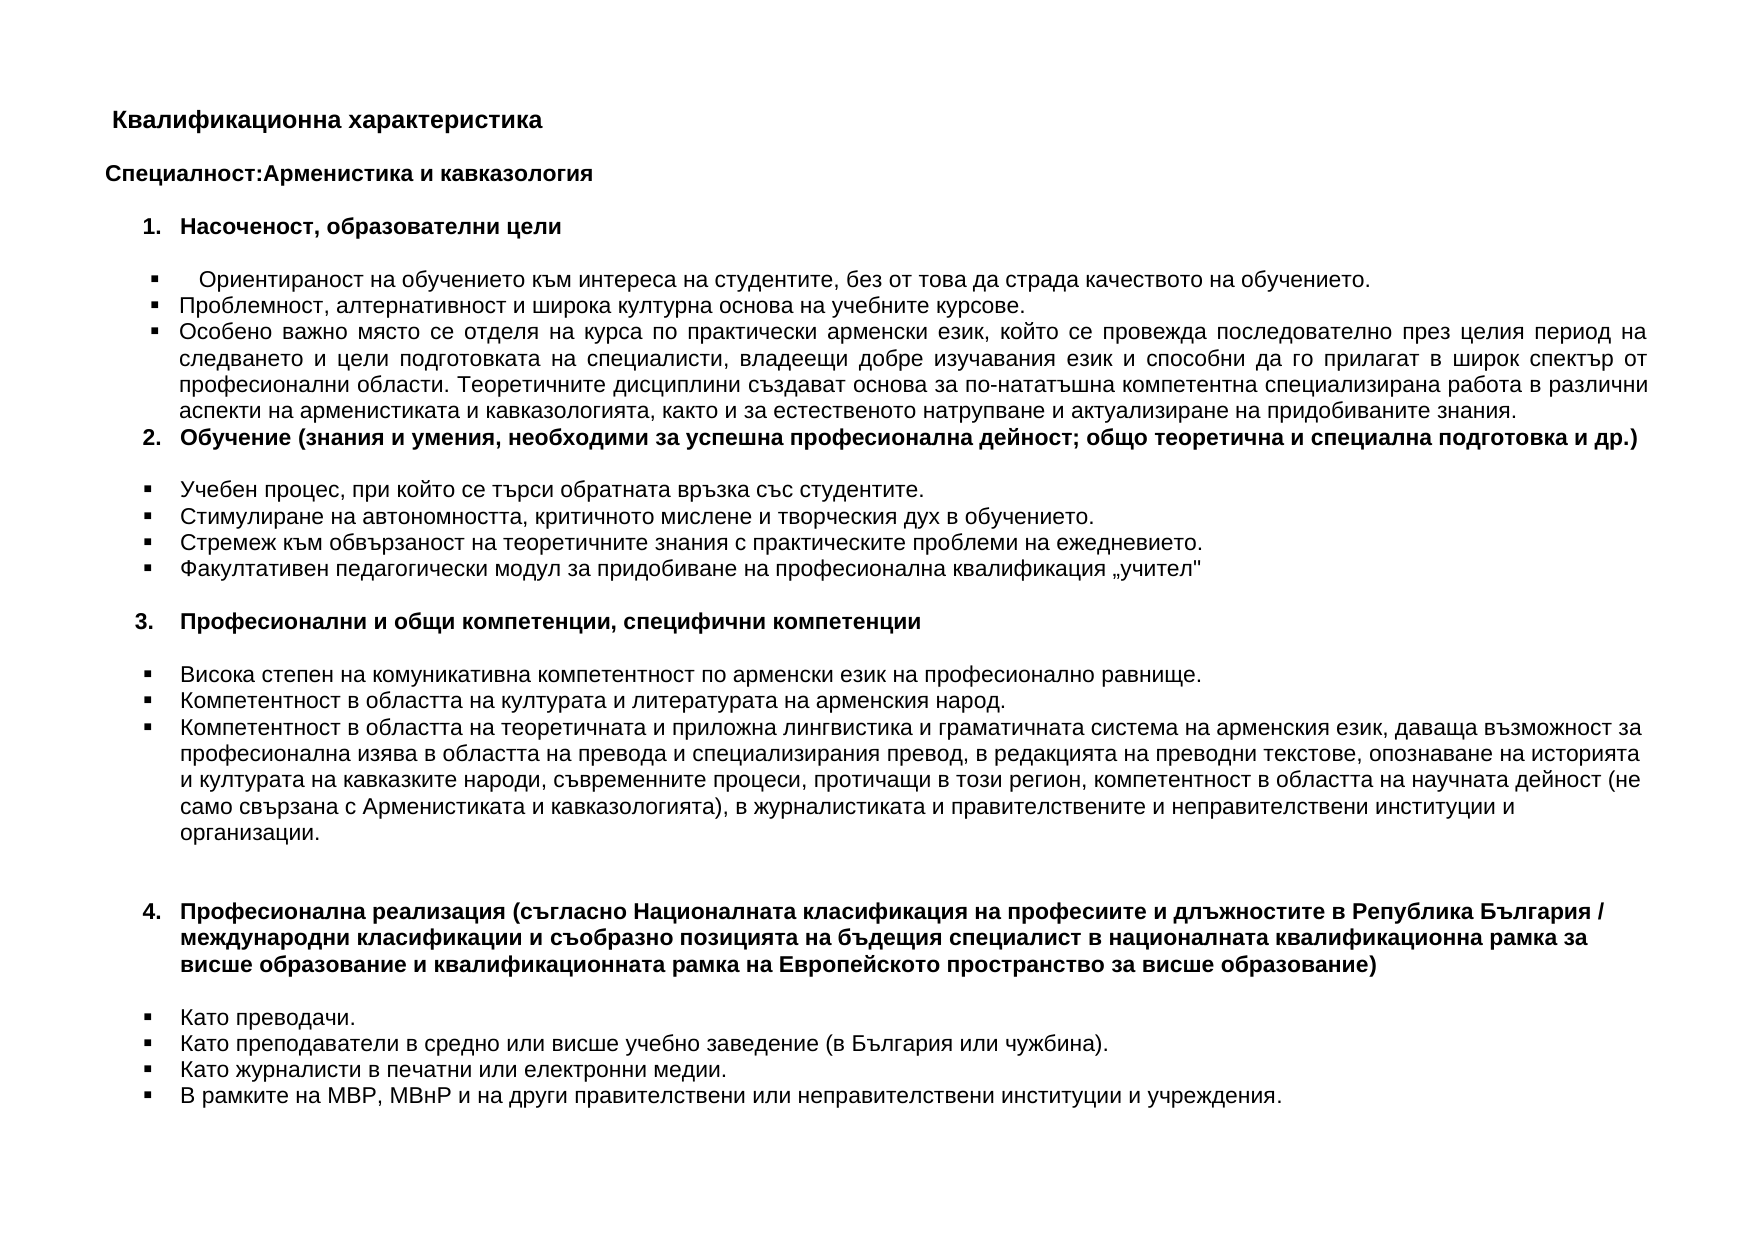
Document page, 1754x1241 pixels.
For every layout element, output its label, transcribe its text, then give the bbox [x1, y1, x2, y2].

list Стремеж към обвързаност на теоретичните знания с практическите проблеми на ежедневието. [142, 529, 1649, 555]
list Компетентност в областта на културата и литературата на арменския народ. [142, 687, 1649, 713]
list Висока степен на комуникативна компетентност по арменски език на професионално равнище. [142, 661, 1649, 687]
list Учебен процес, при който се търси обратната връзка със студентите. [142, 476, 1649, 503]
list Като преводачи. [142, 1003, 1649, 1030]
list Професионална реализация (съгласно Националната класификация на професиите и длъжностите в Република България / международни класификации и съобразно позицията на бъдещия специалист в националната квалификационна рамка за висше образование и квалификационната рамка на Европейското пространство за висше образование) [142, 898, 1649, 977]
list В рамките на МВР, МВнР и на други правителствени или неправителствени институции и учреждения. [142, 1082, 1649, 1109]
list Компетентност в областта на теоретичната и приложна лингвистика и граматичната система на арменския език, даваща възможност за професионална изява в областта на превода и специализирания превод, в редакцията на преводни текстове, опознаване на историята и културата на кавказките народи, съвременните процеси, протичащи в този регион, компетентност в областта на научната дейност (не само свързана с Арменистиката и кавказологията), в журналистиката и правителствените и неправителствени институции и организации. [142, 713, 1649, 845]
list Като журналисти в печатни или електронни медии. [142, 1056, 1649, 1082]
list Професионални и общи компетенции, специфични компетенции [134, 608, 1649, 634]
list Обучение (знания и умения, необходими за успешна професионална дейност; общо теоретична и специална подготовка и др.) [142, 424, 1649, 450]
list Особено важно място се отделя на курса по практически арменски език, който се провежда последователно през целия период на следването и цели подготовката на специалисти, владеещи добре изучавания език и способни да го прилагат в широк спектър от професионални области. Теоретичните дисциплини създават основа за по-нататъшна компетентна специализирана работа в различни аспекти на арменистиката и кавказологията, както и за естественото натрупване и актуализиране на придобиваните знания. [149, 318, 1649, 424]
list Ориентираност на обучението към интереса на студентите, без от това да страда качеството на обучението. [149, 266, 1649, 292]
list Като преподаватели в средно или висше учебно заведение (в България или чужбина). [142, 1030, 1649, 1056]
list Проблемност, алтернативност и широка културна основа на учебните курсове. [149, 292, 1649, 318]
list Стимулиране на автономността, критичното мислене и творческия дух в обучението. [142, 503, 1649, 529]
text Специалност:Арменистика и кавказология [105, 160, 1649, 186]
text Квалификационна характеристика [105, 105, 1649, 134]
list Насоченост, образователни цели [142, 213, 1649, 239]
list Факултативен педагогически модул за придобиване на професионална квалификация „учител" [142, 555, 1649, 582]
